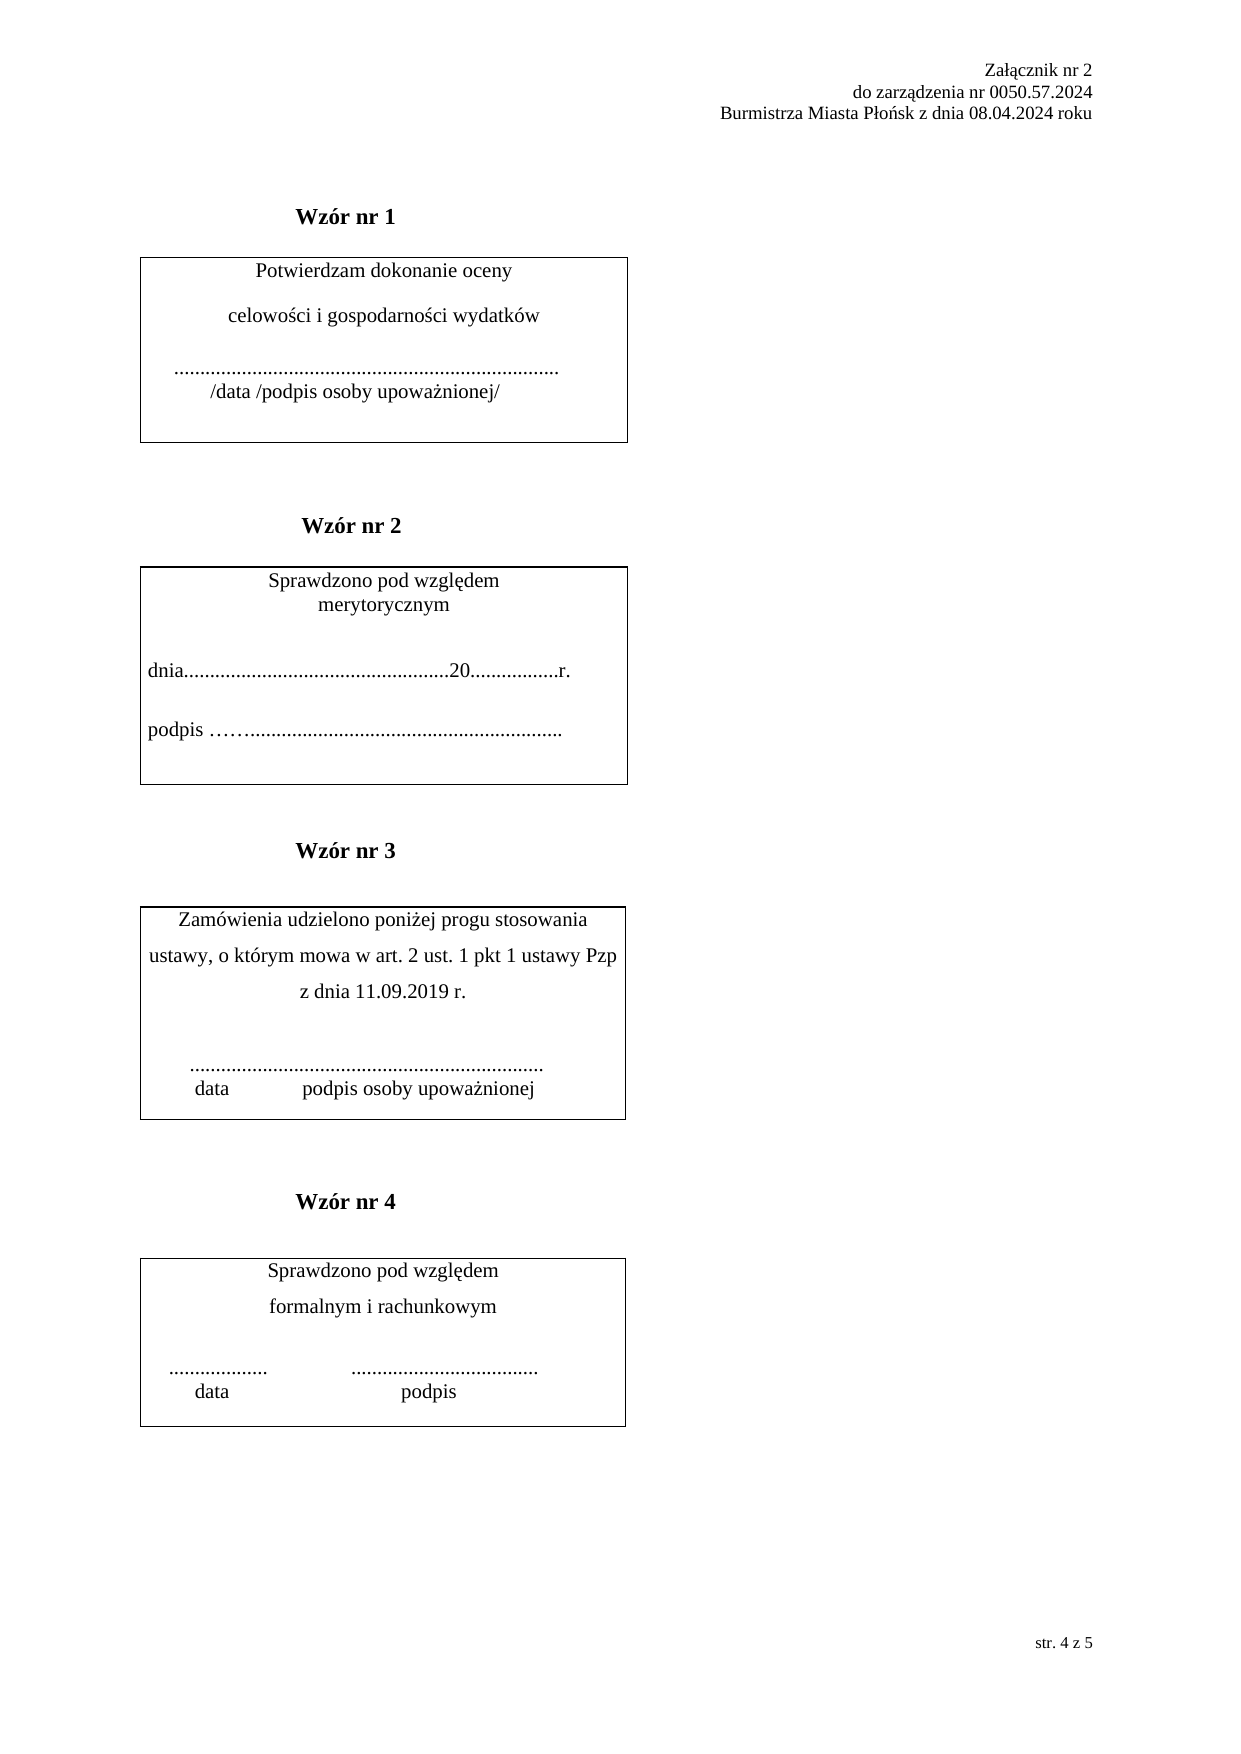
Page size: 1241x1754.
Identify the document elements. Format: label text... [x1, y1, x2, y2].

table_header Sprawdzono pod względem formalnym i rachunkowym ................... .................................... data podpis [141, 1259, 625, 1426]
text do zarządzenia nr 0050.57.2024 [148, 81, 1092, 102]
text Burmistrza Miasta Płońsk z dnia 08.04.2024 roku [635, 102, 1092, 124]
table_header Sprawdzono pod względem merytorycznym dnia...................................................20.................r. podpis ……............................................................ [141, 568, 627, 784]
text Wzór nr 4 [221, 1188, 1092, 1215]
text Wzór nr 2 [221, 512, 1092, 538]
table_header Zamówienia udzielono poniżej progu stosowania ustawy, o którym mowa w art. 2 ust. 1 pkt 1 ustawy Pzp z dnia 11.09.2019 r. .................................................................... data podpis osoby upoważnionej [141, 908, 625, 1118]
text Wzór nr 3 [221, 837, 1092, 864]
text Załącznik nr 2 [148, 59, 1092, 81]
text Wzór nr 1 [221, 203, 1092, 229]
table_header Potwierdzam dokonanie oceny celowości i gospodarności wydatków .......................................................................... /data /podpis osoby upoważnionej/ [141, 258, 627, 442]
